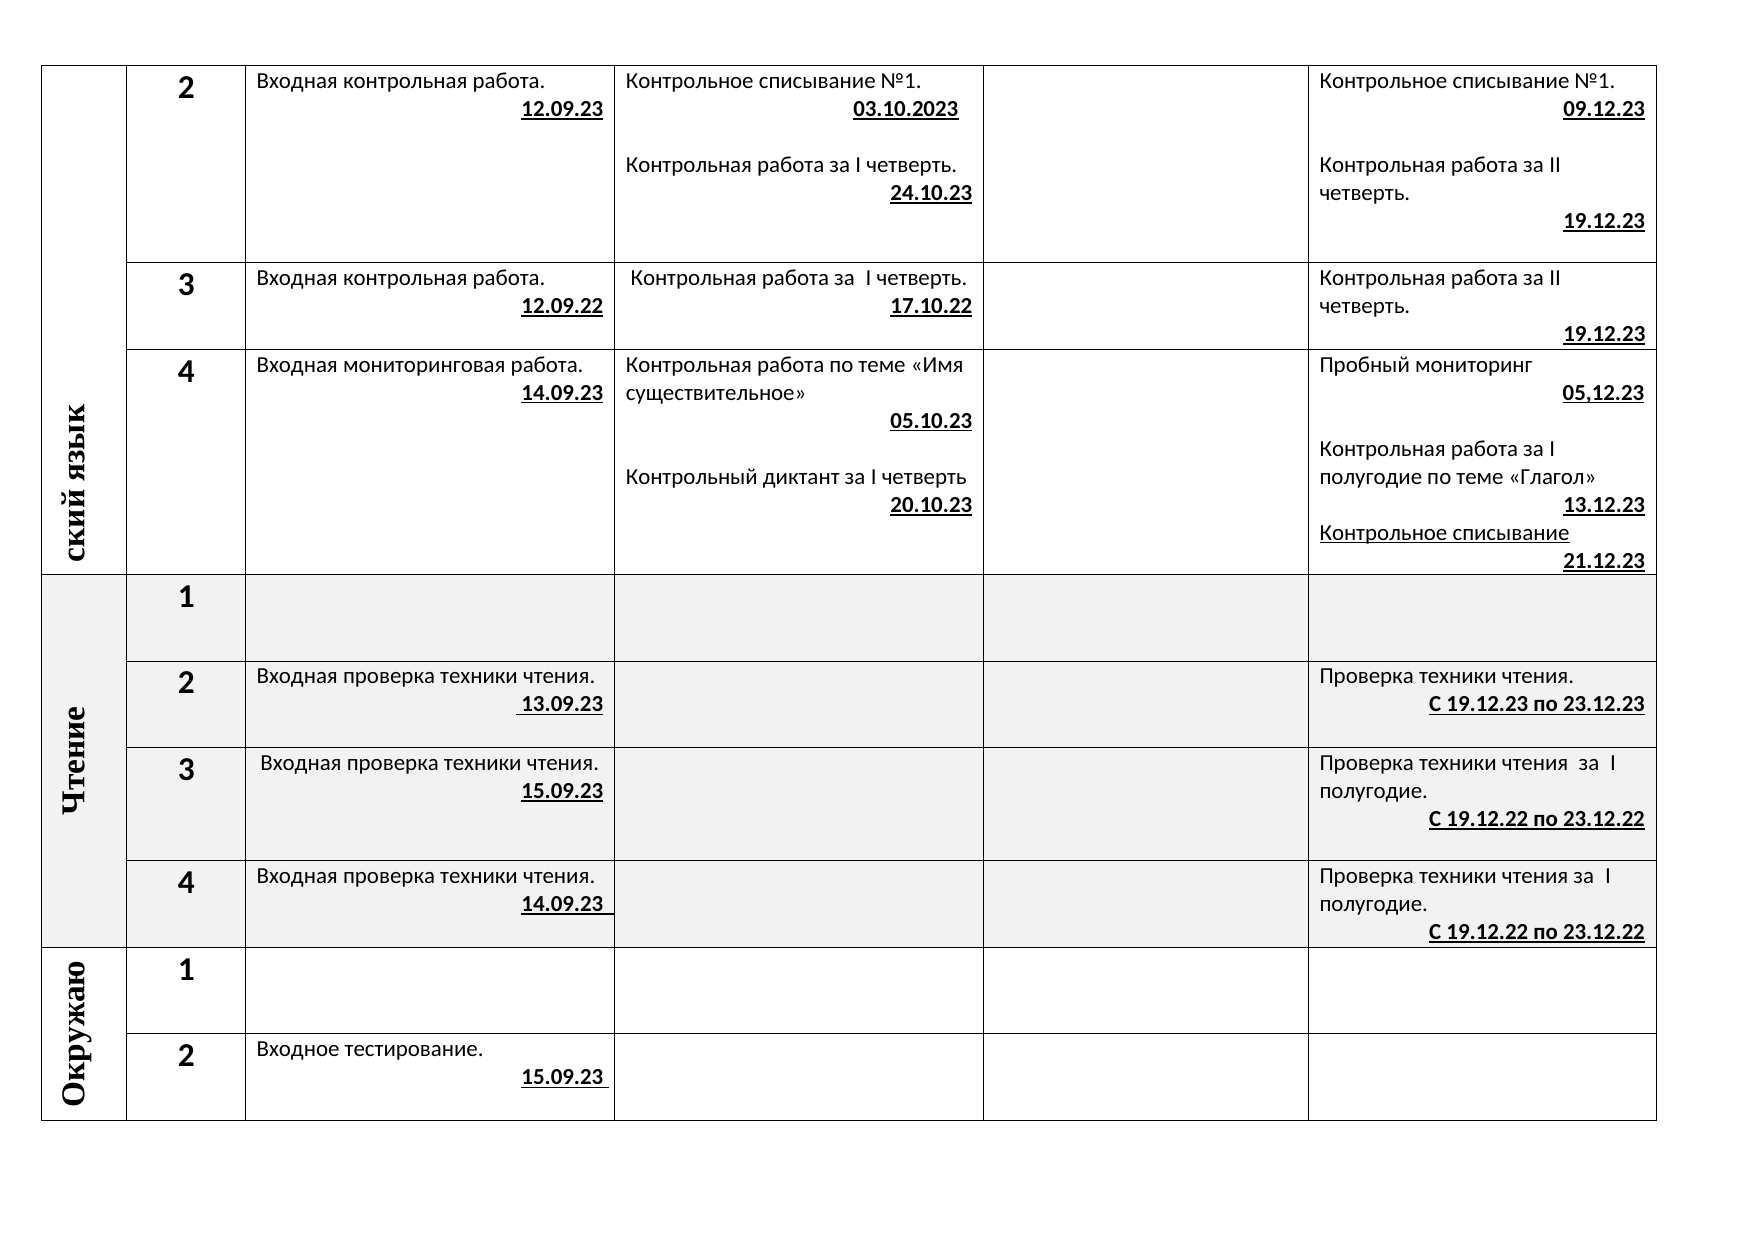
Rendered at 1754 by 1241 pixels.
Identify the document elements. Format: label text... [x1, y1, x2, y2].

table_cell [246, 575, 614, 661]
table_cell Входная проверка техники чтения. 13.09.23 [246, 662, 614, 747]
table_cell [615, 575, 983, 661]
table_cell 2 [127, 662, 245, 747]
table_cell Контрольная работа за I четверть. 17.10.22 [615, 263, 983, 349]
table_cell [984, 748, 1308, 860]
table_cell [246, 948, 614, 1033]
table_cell 3 [127, 263, 245, 349]
table_cell [984, 263, 1308, 349]
table_cell Входная контрольная работа. 12.09.22 [246, 263, 614, 349]
table_cell Русский язык [42, 66, 126, 574]
table_cell [615, 662, 983, 747]
table_cell [615, 948, 983, 1033]
table_cell 4 [127, 861, 245, 947]
table_cell 3 [127, 748, 245, 860]
table_cell Входная проверка техники чтения. 14.09.23 [246, 861, 614, 947]
table_cell Пробный мониторинг 05,12.23 Контрольная работа за I полугодие по теме «Глагол» 13.12.23 Контрольное списывание 21.12.23 [1309, 350, 1656, 574]
table_cell 1 [127, 575, 245, 661]
table_cell Чтение [42, 575, 126, 947]
table_cell [1309, 575, 1656, 661]
table_cell [984, 948, 1308, 1033]
table_cell Окружающий мир [42, 948, 126, 1120]
table_cell 1 [127, 948, 245, 1033]
table_cell 2 [127, 66, 245, 262]
table_cell Входное тестирование. 15.09.23 [246, 1034, 614, 1120]
table_cell [615, 861, 983, 947]
table_cell [984, 1034, 1308, 1120]
table_cell Контрольная работа за II четверть. 19.12.23 [1309, 263, 1656, 349]
table_cell [984, 575, 1308, 661]
table_cell Контрольное списывание №1. 09.12.23 Контрольная работа за II четверть. 19.12.23 [1309, 66, 1656, 262]
table_cell Входная проверка техники чтения. 15.09.23 [246, 748, 614, 860]
table_cell Входная мониторинговая работа. 14.09.23 [246, 350, 614, 574]
table_cell [1309, 1034, 1656, 1120]
table_cell [984, 861, 1308, 947]
table_cell [984, 66, 1308, 262]
table_cell [1309, 948, 1656, 1033]
table_cell [615, 1034, 983, 1120]
table_cell Входная контрольная работа. 12.09.23 [246, 66, 614, 262]
table_cell [984, 662, 1308, 747]
table_cell Проверка техники чтения за I полугодие. С 19.12.22 по 23.12.22 [1309, 748, 1656, 860]
table_cell 4 [127, 350, 245, 574]
table_cell Контрольная работа по теме «Имя существительное» 05.10.23 Контрольный диктант за I четверть 20.10.23 [615, 350, 983, 574]
table_cell Контрольное списывание №1. 03.10.2023 Контрольная работа за I четверть. 24.10.23 [615, 66, 983, 262]
table_cell Проверка техники чтения. С 19.12.23 по 23.12.23 [1309, 662, 1656, 747]
table_cell 2 [127, 1034, 245, 1120]
table_cell [615, 748, 983, 860]
table_cell [984, 350, 1308, 574]
table_cell Проверка техники чтения за I полугодие. С 19.12.22 по 23.12.22 [1309, 861, 1656, 947]
